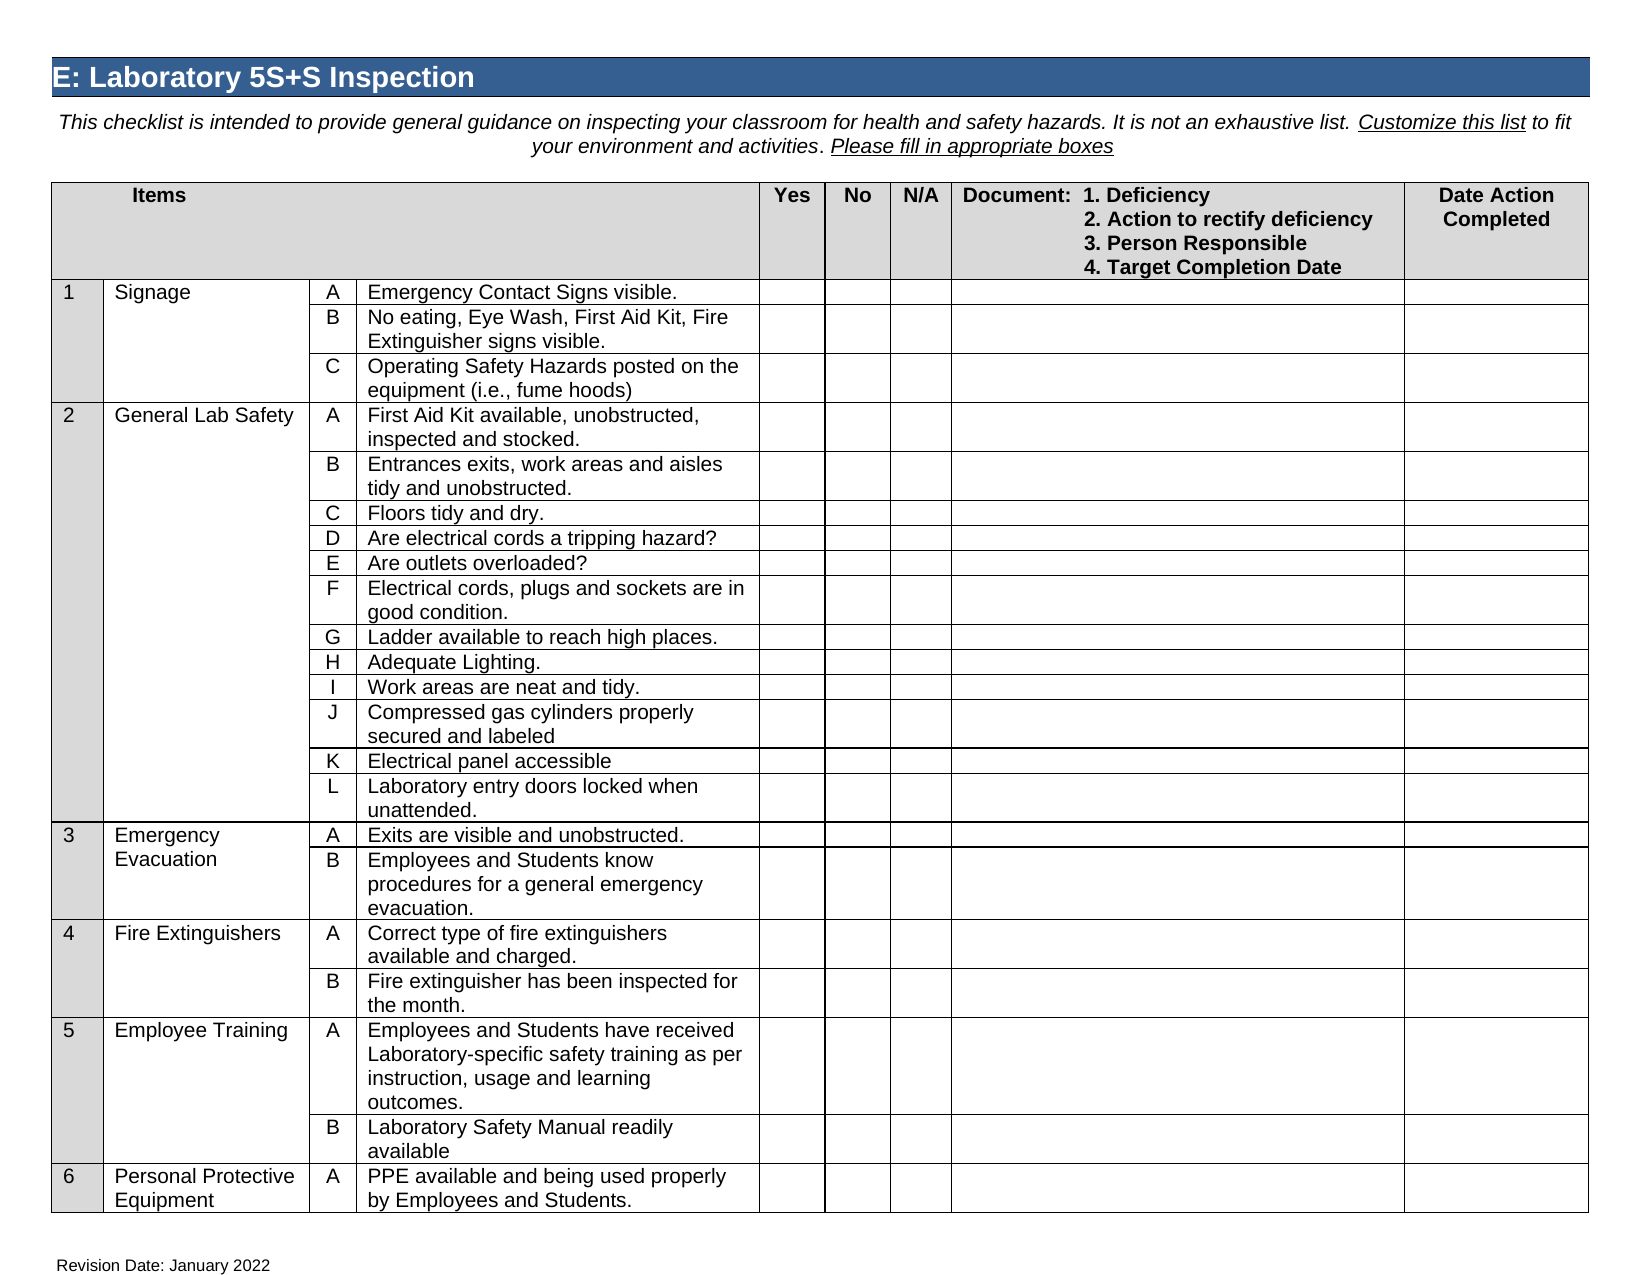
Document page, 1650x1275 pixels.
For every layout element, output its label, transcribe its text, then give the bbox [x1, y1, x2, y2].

table_cell [826, 675, 890, 698]
table_cell [952, 650, 1404, 673]
table_cell [760, 1164, 824, 1212]
table_cell [1405, 1018, 1588, 1114]
table_header No [826, 183, 890, 279]
table_cell [952, 305, 1404, 353]
table_cell [1405, 305, 1588, 353]
table_cell E [310, 551, 356, 574]
table_cell [1405, 354, 1588, 402]
table_cell [952, 920, 1404, 968]
table_cell [891, 551, 951, 574]
table_cell B [310, 969, 356, 1017]
table_cell Laboratory Safety Manual readily available [357, 1115, 759, 1163]
table_cell [826, 501, 890, 524]
table_cell [760, 969, 824, 1017]
table_cell No eating, Eye Wash, First Aid Kit, Fire Extinguisher signs visible. [357, 305, 759, 353]
table_header N/A [891, 183, 951, 279]
table_cell [891, 501, 951, 524]
table_cell [1405, 848, 1588, 919]
table_cell [952, 403, 1404, 451]
table_cell [1405, 675, 1588, 698]
table_cell [1405, 526, 1588, 549]
table_cell [760, 1018, 824, 1114]
table_cell [891, 1164, 951, 1212]
table_cell [826, 280, 890, 304]
table_cell [1405, 280, 1588, 304]
table_cell [891, 700, 951, 747]
table_cell [826, 920, 890, 968]
table_cell [1405, 625, 1588, 648]
table_cell [1405, 452, 1588, 499]
table_cell [826, 1164, 890, 1212]
table_header Date Action Completed [1405, 183, 1588, 279]
table_cell [952, 774, 1404, 821]
table_cell Emergency Contact Signs visible. [357, 280, 759, 304]
table_cell [952, 969, 1404, 1017]
table_cell [891, 403, 951, 451]
table_cell [891, 823, 951, 846]
table_cell [1405, 969, 1588, 1017]
table_cell B [310, 848, 356, 919]
table_cell [891, 354, 951, 402]
table_cell [952, 576, 1404, 623]
table_cell Operating Safety Hazards posted on the equipment (i.e., fume hoods) [357, 354, 759, 402]
table_cell [1405, 1115, 1588, 1163]
table_cell Employees and Students have received Laboratory-specific safety training as per instruction, usage and learning outcomes. [357, 1018, 759, 1114]
table_cell [952, 354, 1404, 402]
table_cell First Aid Kit available, unobstructed, inspected and stocked. [357, 403, 759, 451]
table_cell Correct type of fire extinguishers available and charged. [357, 920, 759, 968]
table_cell [826, 1115, 890, 1163]
table_cell [952, 452, 1404, 499]
table_cell [952, 675, 1404, 698]
table_cell [826, 1018, 890, 1114]
table_cell [1405, 823, 1588, 846]
table_cell [952, 1164, 1404, 1212]
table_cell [104, 1164, 309, 1212]
table_cell [760, 848, 824, 919]
table_cell [760, 774, 824, 821]
table_cell [760, 823, 824, 846]
table_cell [760, 354, 824, 402]
table_cell [826, 403, 890, 451]
table_cell Laboratory entry doors locked when unattended. [357, 774, 759, 821]
table_cell [826, 551, 890, 574]
table_cell [1405, 920, 1588, 968]
table_cell [952, 551, 1404, 574]
table_cell [760, 749, 824, 772]
table_cell 3 [52, 823, 103, 919]
table_cell Are electrical cords a tripping hazard? [357, 526, 759, 549]
table_cell [760, 403, 824, 451]
table_cell [826, 848, 890, 919]
table_cell [891, 576, 951, 623]
table_cell [760, 526, 824, 549]
table_cell Employees and Students know procedures for a general emergency evacuation. [357, 848, 759, 919]
table_cell I [310, 675, 356, 698]
table_cell [760, 305, 824, 353]
table_cell A [310, 1018, 356, 1114]
table_cell [760, 501, 824, 524]
table_cell Work areas are neat and tidy. [357, 675, 759, 698]
table_cell [826, 650, 890, 673]
table_cell Exits are visible and unobstructed. [357, 823, 759, 846]
table_cell [891, 749, 951, 772]
table_cell [952, 1115, 1404, 1163]
table_cell [952, 848, 1404, 919]
table_cell [1405, 650, 1588, 673]
table_cell [826, 526, 890, 549]
table_cell [891, 1018, 951, 1114]
table_cell [760, 920, 824, 968]
table_cell [891, 920, 951, 968]
table_header Items [52, 183, 759, 279]
table_cell [891, 452, 951, 499]
text This checklist is intended to provide general guidance on inspecting your classroom for health and safety hazards. It is not an exhaustive list. Customize this list to fit your environment and activities. Please fill in appropriate boxes [45, 110, 1583, 158]
table_cell D [310, 526, 356, 549]
table_cell [760, 1115, 824, 1163]
table_cell [952, 700, 1404, 747]
table_cell C [310, 501, 356, 524]
table_cell [760, 625, 824, 648]
table_cell [1405, 551, 1588, 574]
table_cell [760, 650, 824, 673]
table_cell [826, 452, 890, 499]
table_cell G [310, 625, 356, 648]
table_cell Emergency Evacuation [104, 823, 309, 919]
table_cell [891, 526, 951, 549]
table_cell [891, 969, 951, 1017]
table_cell Entrances exits, work areas and aisles tidy and unobstructed. [357, 452, 759, 499]
table_cell [1405, 774, 1588, 821]
table_cell Adequate Lighting. [357, 650, 759, 673]
table_cell 1 [52, 280, 103, 402]
table_cell A [310, 280, 356, 304]
table_cell [760, 675, 824, 698]
table_cell [826, 700, 890, 747]
table_cell [1405, 403, 1588, 451]
table_cell A [310, 1164, 356, 1212]
table_header Document: 1. Deficiency 2. Action to rectify deficiency 3. Person Responsible 4. Target Completion Date [952, 183, 1404, 279]
table_cell Compressed gas cylinders properly secured and labeled [357, 700, 759, 747]
table_cell [891, 305, 951, 353]
table_cell [952, 501, 1404, 524]
table_cell [891, 1115, 951, 1163]
table_cell 6 [52, 1164, 103, 1212]
table_cell [826, 749, 890, 772]
table_cell Ladder available to reach high places. [357, 625, 759, 648]
table_cell [891, 650, 951, 673]
table_cell 4 [52, 920, 103, 1017]
table_cell [760, 452, 824, 499]
table_cell [826, 969, 890, 1017]
table_cell [891, 625, 951, 648]
table_cell General Lab Safety [104, 403, 309, 821]
table_cell [952, 749, 1404, 772]
table_cell [826, 625, 890, 648]
table_cell [952, 625, 1404, 648]
table_cell PPE available and being used properly by Employees and Students. [357, 1164, 759, 1212]
table_cell [891, 774, 951, 821]
table_cell 5 [52, 1018, 103, 1163]
table_cell H [310, 650, 356, 673]
table_cell [952, 823, 1404, 846]
table_cell Are outlets overloaded? [357, 551, 759, 574]
table_cell B [310, 1115, 356, 1163]
table_cell Employee Training [104, 1018, 309, 1163]
table_cell [826, 774, 890, 821]
table_cell B [310, 305, 356, 353]
table_cell [891, 280, 951, 304]
table_cell C [310, 354, 356, 402]
table_cell A [310, 823, 356, 846]
table_cell Signage [104, 280, 309, 402]
table_cell Electrical cords, plugs and sockets are in good condition. [357, 576, 759, 623]
table_cell [952, 526, 1404, 549]
table_cell F [310, 576, 356, 623]
table_cell Fire extinguisher has been inspected for the month. [357, 969, 759, 1017]
table_cell [952, 1018, 1404, 1114]
table_cell [1405, 1164, 1588, 1212]
table_cell Floors tidy and dry. [357, 501, 759, 524]
table_cell [760, 700, 824, 747]
table_header Yes [760, 183, 824, 279]
table_cell [826, 354, 890, 402]
table_cell [826, 576, 890, 623]
table_cell A [310, 403, 356, 451]
table_cell Electrical panel accessible [357, 749, 759, 772]
table_cell [760, 551, 824, 574]
table_cell [1405, 501, 1588, 524]
table_cell 2 [52, 403, 103, 821]
table_cell [826, 305, 890, 353]
table_cell [826, 823, 890, 846]
table_cell Fire Extinguishers [104, 920, 309, 1017]
table_cell [952, 280, 1404, 304]
table_cell [760, 280, 824, 304]
table_cell J [310, 700, 356, 747]
table_cell A [310, 920, 356, 968]
table_cell [1405, 749, 1588, 772]
table_cell [1405, 576, 1588, 623]
table_cell K [310, 749, 356, 772]
table_cell [891, 675, 951, 698]
table_cell [760, 576, 824, 623]
table_cell L [310, 774, 356, 821]
table_cell B [310, 452, 356, 499]
table_cell [1405, 700, 1588, 747]
table_cell [891, 848, 951, 919]
